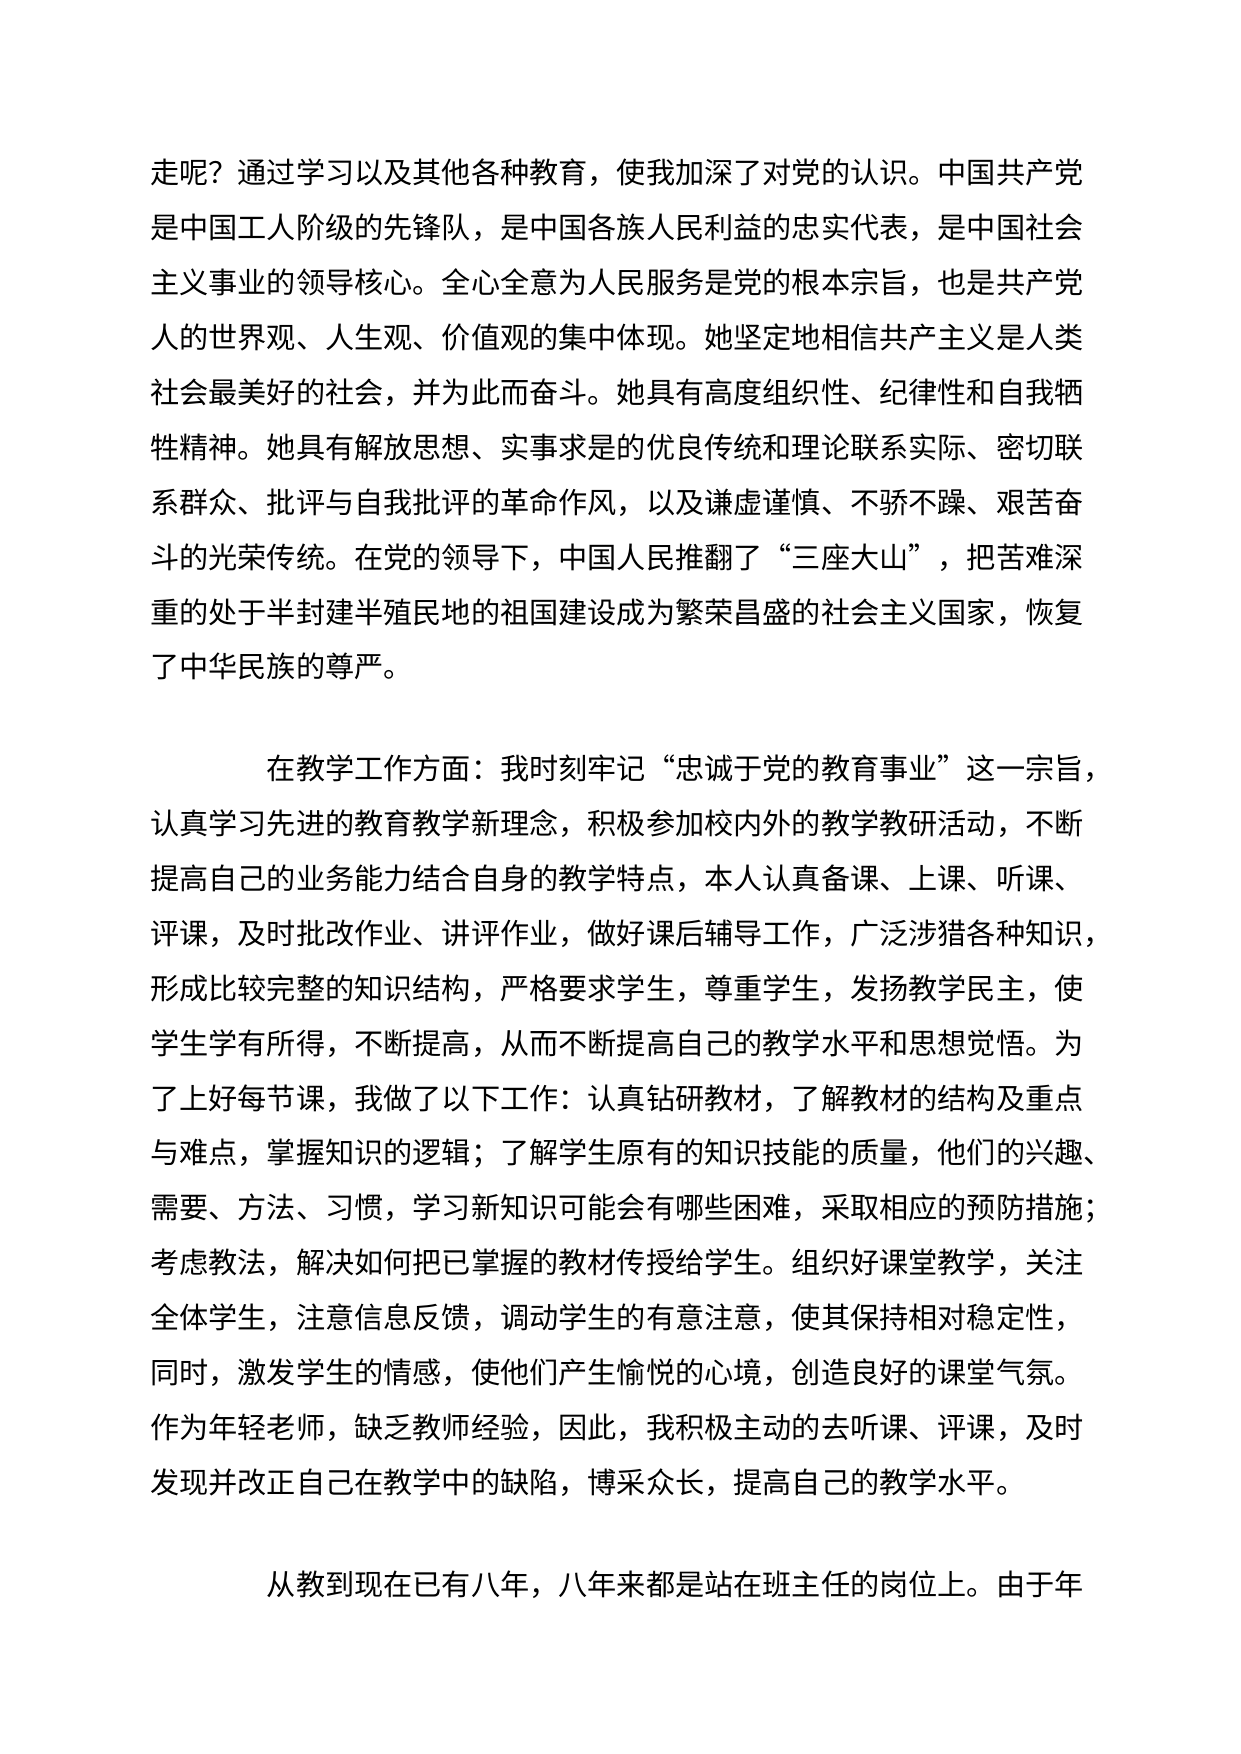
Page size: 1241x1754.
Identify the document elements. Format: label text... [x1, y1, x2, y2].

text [150, 1561, 1090, 1603]
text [150, 150, 1090, 686]
text 在教学工作方面：我时刻牢记“忠诚于党的教育事业”这一宗旨，认真学习先进的教育教学新理念，积极参加校内外的教学教研活动，不断提高自己的业务能力结合自身的教学特点，本人认真备课、上课、听课、评课，及时批改作业、讲评作业，做好课后辅导工作，广泛涉猎各种知识，形成比较完整的知识结构，严格要求学生，尊重学生，发扬教学民主，使学生学有所得，不断提高，从而不断提高自己的教学水平和思想觉悟。为了上好每节课，我做了以下工作：认真钻研教材，了解教材的结构及重点与难点，掌握知识的逻辑；了解学生原有的知识技能的质量，他们的兴趣、需要、方法、习惯，学习新知识可能会有哪些困难，采取相应的预防措施；考虑教法，解决如何把已掌握的教材传授给学生。组织好课堂教学，关注全体学生，注意信息反馈，调动学生的有意注意，使其保持相对稳定性，同时，激发学生的情感，使他们产生愉悦的心境，创造良好的课堂气氛。作为年轻老师，缺乏教师经验，因此，我积极主动的去听课、评课，及时发现并改正自己在教学中的缺陷，博采众长，提高自己的教学水平。 [150, 746, 1090, 1502]
